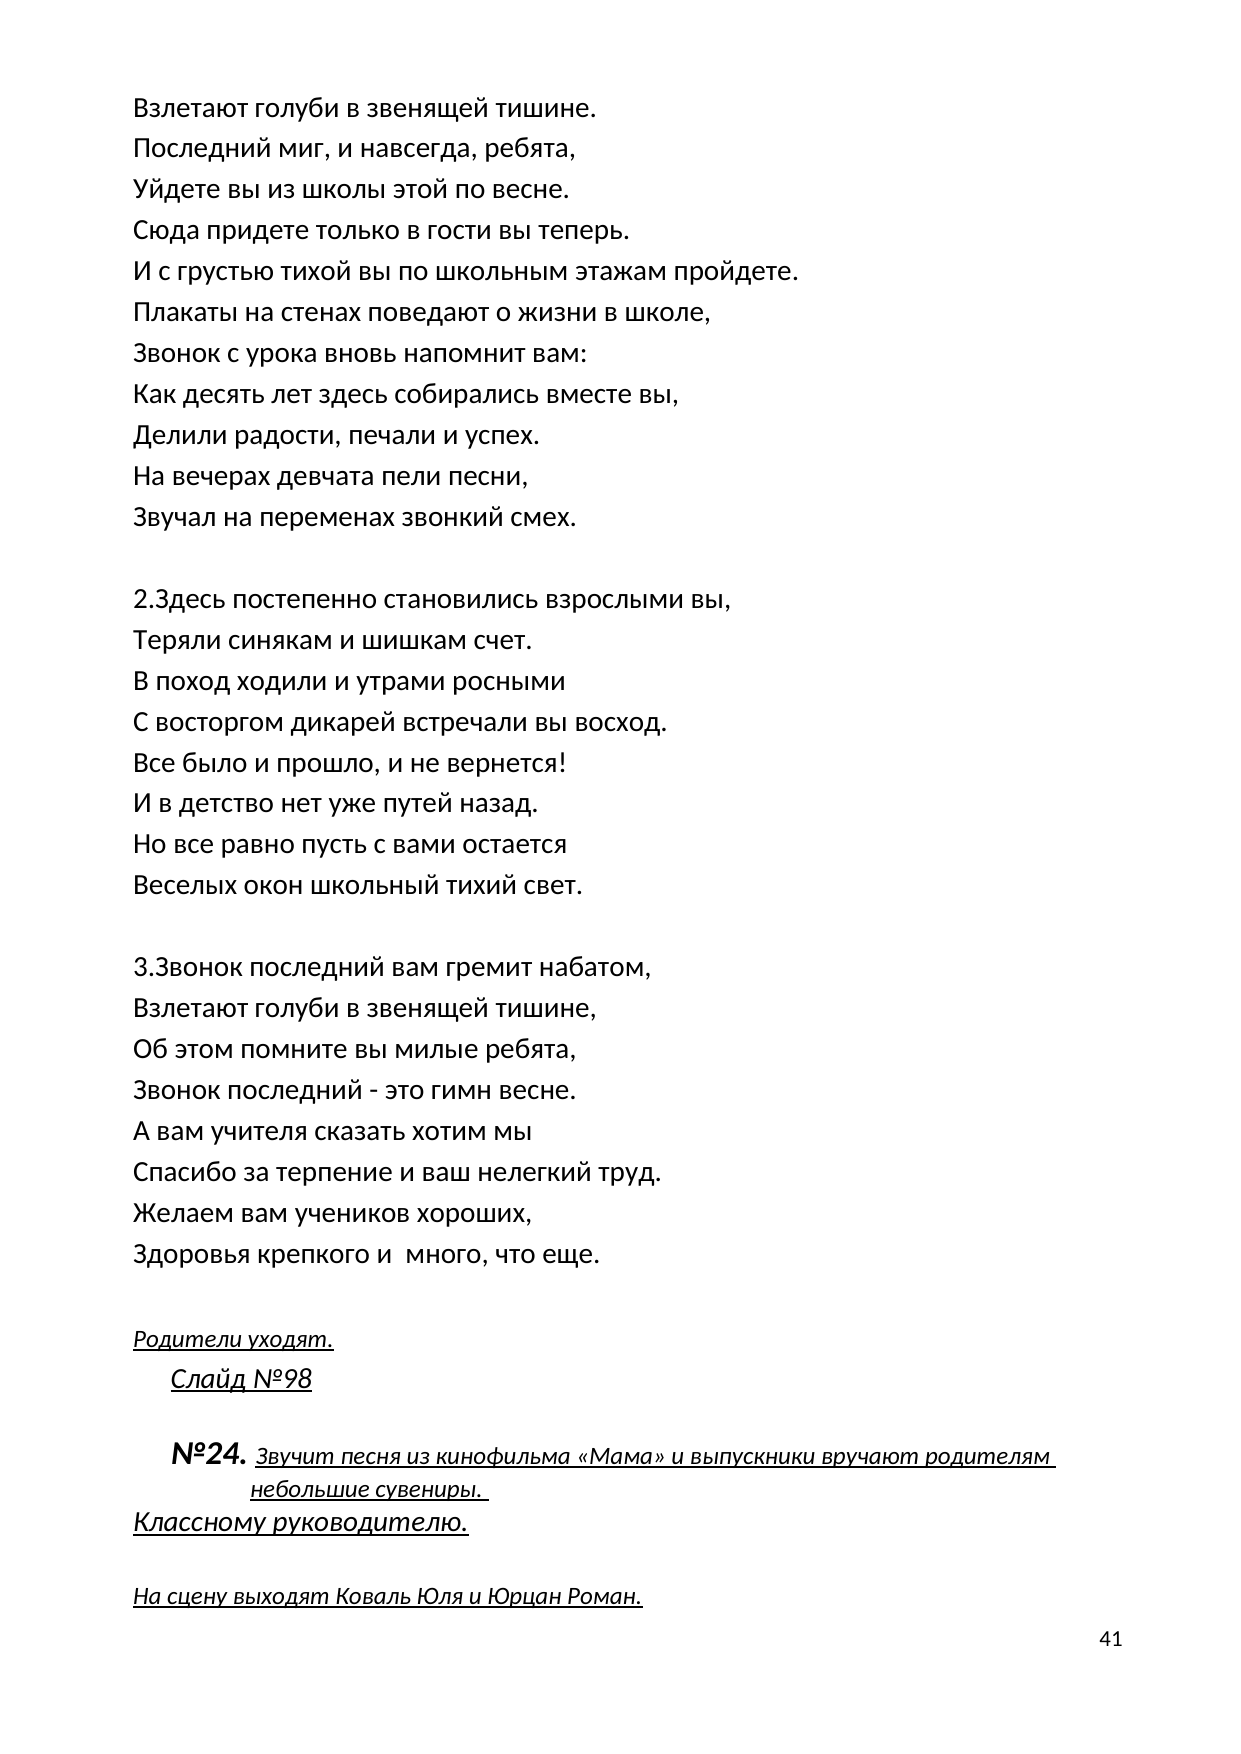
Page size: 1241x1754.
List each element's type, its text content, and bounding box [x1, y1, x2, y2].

text Звонок последний - это гимн весне. [133, 1071, 1122, 1107]
text На вечерах девчата пели песни, [133, 457, 1122, 493]
text И в детство нет уже путей назад. [133, 784, 1122, 820]
text Звонок с урока вновь напомнит вам: [133, 334, 1122, 370]
text На сцену выходят Коваль Юля и Юрцан Роман. [133, 1580, 1122, 1610]
text А вам учителя сказать хотим мы [133, 1112, 1122, 1148]
text Взлетают голуби в звенящей тишине. [133, 89, 1122, 124]
text Звучал на переменах звонкий смех. [133, 498, 1122, 534]
text Уйдете вы из школы этой по весне. [133, 171, 1122, 206]
text Последний миг, и навсегда, ребята, [133, 129, 1122, 165]
text И с грустью тихой вы по школьным этажам пройдете. [133, 252, 1122, 288]
text №24. Звучит песня из кинофильма «Мама» и выпускники вручают родителям [133, 1432, 1122, 1473]
text Здоровья крепкого и много, что еще. [133, 1235, 1122, 1271]
text Спасибо за терпение и ваш нелегкий труд. [133, 1153, 1122, 1189]
text С восторгом дикарей встречали вы восход. [133, 703, 1122, 738]
text Как десять лет здесь собирались вместе вы, [133, 375, 1122, 411]
text Сюда придете только в гости вы теперь. [133, 211, 1122, 247]
text Теряли синякам и шишкам счет. [133, 621, 1122, 656]
text Родители уходят. [133, 1323, 1122, 1353]
text Веселых окон школьный тихий свет. [133, 866, 1122, 902]
text 3.Звонок последний вам гремит набатом, [133, 948, 1122, 984]
text Классному руководителю. [133, 1503, 1122, 1539]
text Взлетают голуби в звенящей тишине, [133, 989, 1122, 1025]
text В поход ходили и утрами росными [133, 662, 1122, 697]
text Делили радости, печали и успех. [133, 416, 1122, 452]
text Желаем вам учеников хороших, [133, 1194, 1122, 1229]
text небольшие сувениры. [133, 1473, 1122, 1503]
text Об этом помните вы милые ребята, [133, 1030, 1122, 1066]
text 2.Здесь постепенно становились взрослыми вы, [133, 580, 1122, 616]
text Плакаты на стенах поведают о жизни в школе, [133, 293, 1122, 329]
text Все было и прошло, и не вернется! [133, 744, 1122, 779]
text Но все равно пусть с вами остается [133, 826, 1122, 861]
text Слайд №98 [133, 1360, 1122, 1395]
